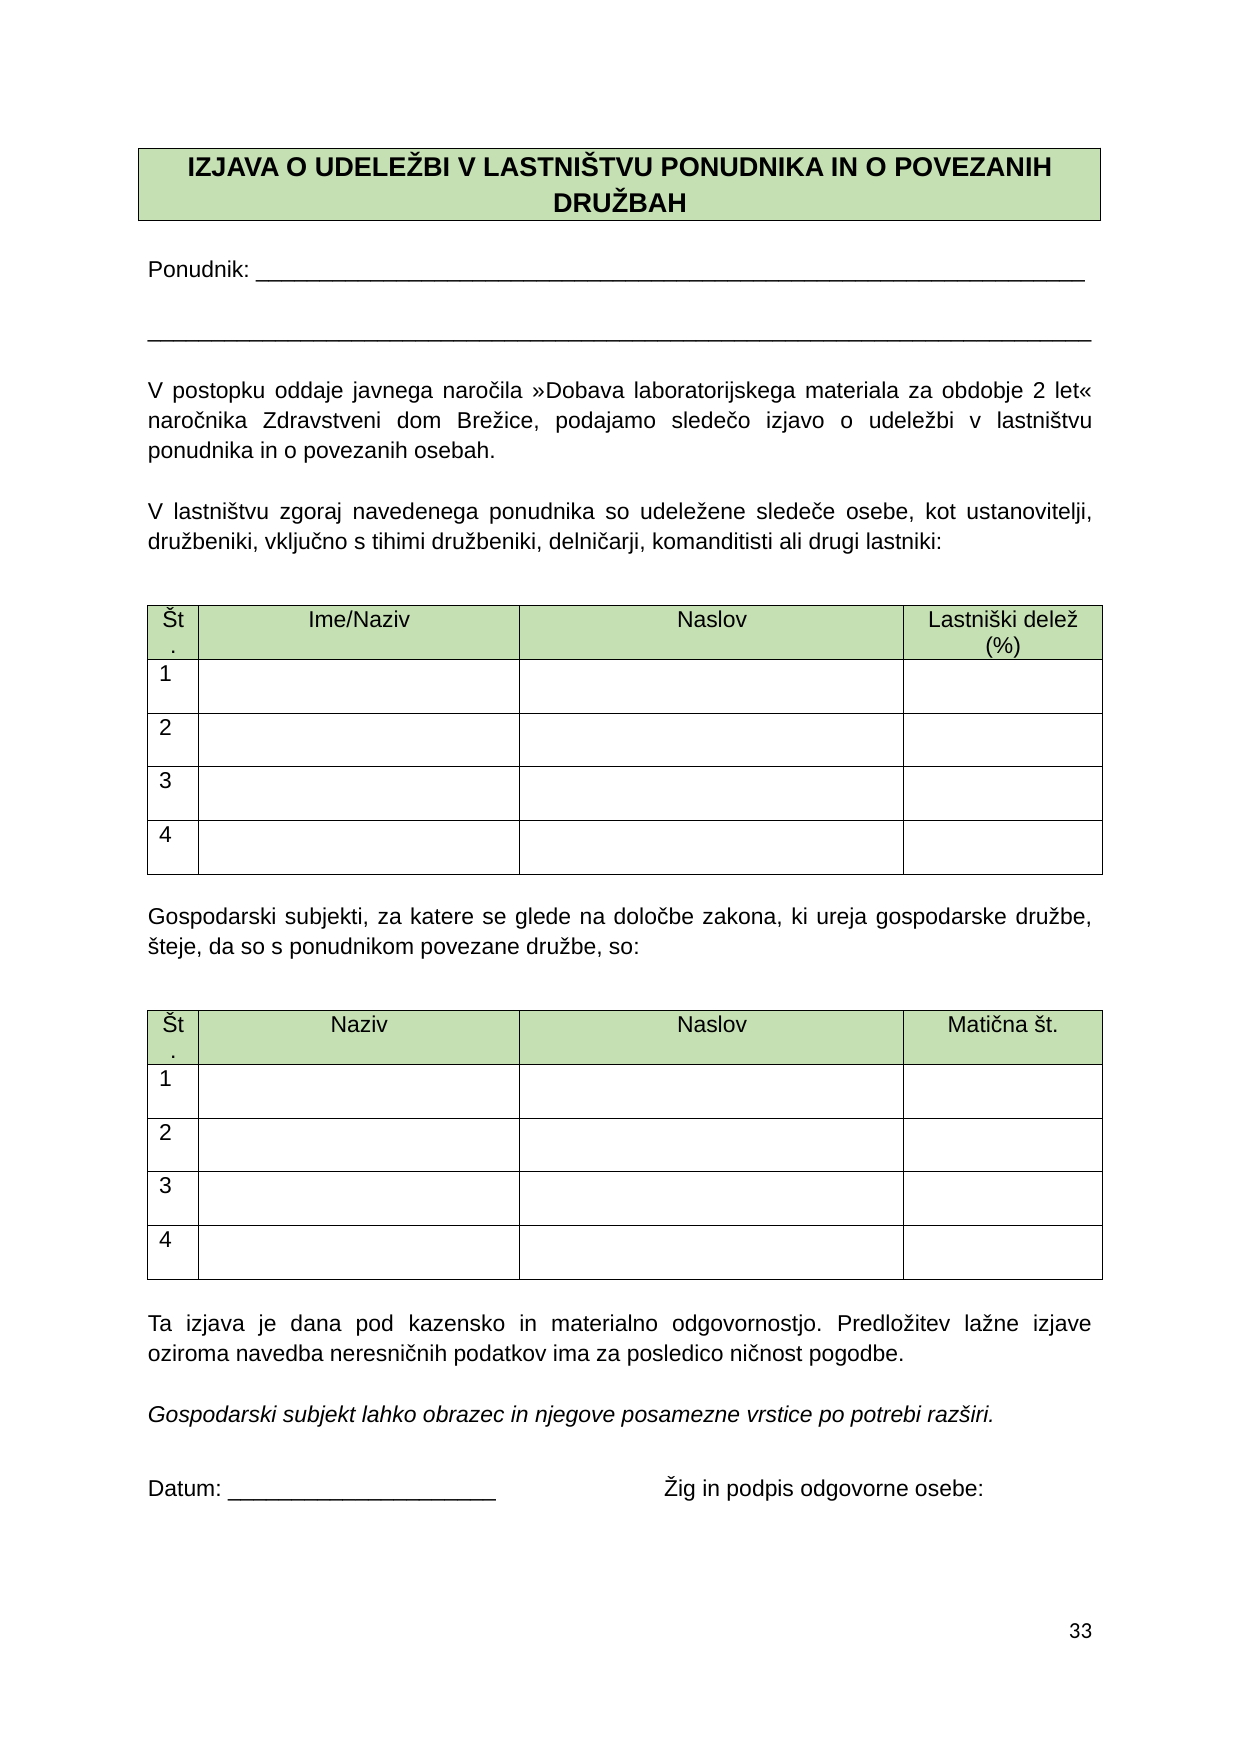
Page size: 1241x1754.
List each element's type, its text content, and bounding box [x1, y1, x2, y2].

table_header Št. [148, 1011, 198, 1064]
table_cell [520, 767, 903, 820]
text Gospodarski subjekt lahko obrazec in njegove posamezne vrstice po potrebi razširi. [148, 1401, 1092, 1427]
table_header Naslov [520, 1011, 903, 1064]
table_cell [520, 714, 903, 766]
table_header Ime/Naziv [199, 606, 519, 659]
table_header Naslov [520, 606, 903, 659]
table_cell [520, 821, 903, 874]
table_cell 3 [148, 1172, 198, 1225]
table_cell [520, 1065, 903, 1117]
table_cell [199, 1065, 519, 1117]
table_cell [904, 1119, 1102, 1171]
table_cell [904, 821, 1102, 874]
table_header Matična št. [904, 1011, 1102, 1064]
table_header Lastniški delež (%) [904, 606, 1102, 659]
text Datum: _____________________ Žig in podpis odgovorne osebe: [148, 1475, 1092, 1502]
table_cell [904, 767, 1102, 820]
table_cell [199, 821, 519, 874]
table_cell [520, 660, 903, 712]
table_cell 4 [148, 821, 198, 874]
text V lastništvu zgoraj navedenega ponudnika so udeležene sledeče osebe, kot ustanovitelji, družbeniki, vključno s tihimi družbeniki, delničarji, komanditisti ali drugi lastniki: [148, 498, 1092, 554]
table_cell 4 [148, 1226, 198, 1279]
text Ta izjava je dana pod kazensko in materialno odgovornostjo. Predložitev lažne izjave oziroma navedba neresničnih podatkov ima za posledico ničnost pogodbe. [148, 1310, 1092, 1367]
table_cell [199, 1172, 519, 1225]
table_cell [199, 767, 519, 820]
table_cell 3 [148, 767, 198, 820]
table_cell [904, 1065, 1102, 1117]
subtitle IZJAVA O UDELEŽBI V LASTNIŠTVU PONUDNIKA IN O POVEZANIH DRUŽBAH [139, 149, 1100, 220]
table_cell [904, 714, 1102, 766]
table_cell [904, 1172, 1102, 1225]
table_cell [520, 1226, 903, 1279]
text Gospodarski subjekti, za katere se glede na določbe zakona, ki ureja gospodarske družbe, šteje, da so s ponudnikom povezane družbe, so: [148, 903, 1092, 959]
table_header Št. [148, 606, 198, 659]
table_header Naziv [199, 1011, 519, 1064]
table_cell 2 [148, 714, 198, 766]
table_cell [520, 1172, 903, 1225]
table_cell [904, 660, 1102, 712]
table_cell 1 [148, 660, 198, 712]
table_cell [199, 1226, 519, 1279]
table_cell 1 [148, 1065, 198, 1117]
table_cell [904, 1226, 1102, 1279]
text __________________________________________________________________________ [148, 316, 1092, 343]
text Ponudnik: _________________________________________________________________ [148, 256, 1092, 282]
text V postopku oddaje javnega naročila »Dobava laboratorijskega materiala za obdobje 2 let« naročnika Zdravstveni dom Brežice, podajamo sledečo izjavo o udeležbi v lastništvu ponudnika in o povezanih osebah. [148, 377, 1093, 464]
table_cell [199, 660, 519, 712]
table_cell [199, 714, 519, 766]
table_cell 2 [148, 1119, 198, 1171]
table_cell [520, 1119, 903, 1171]
table_cell [199, 1119, 519, 1171]
